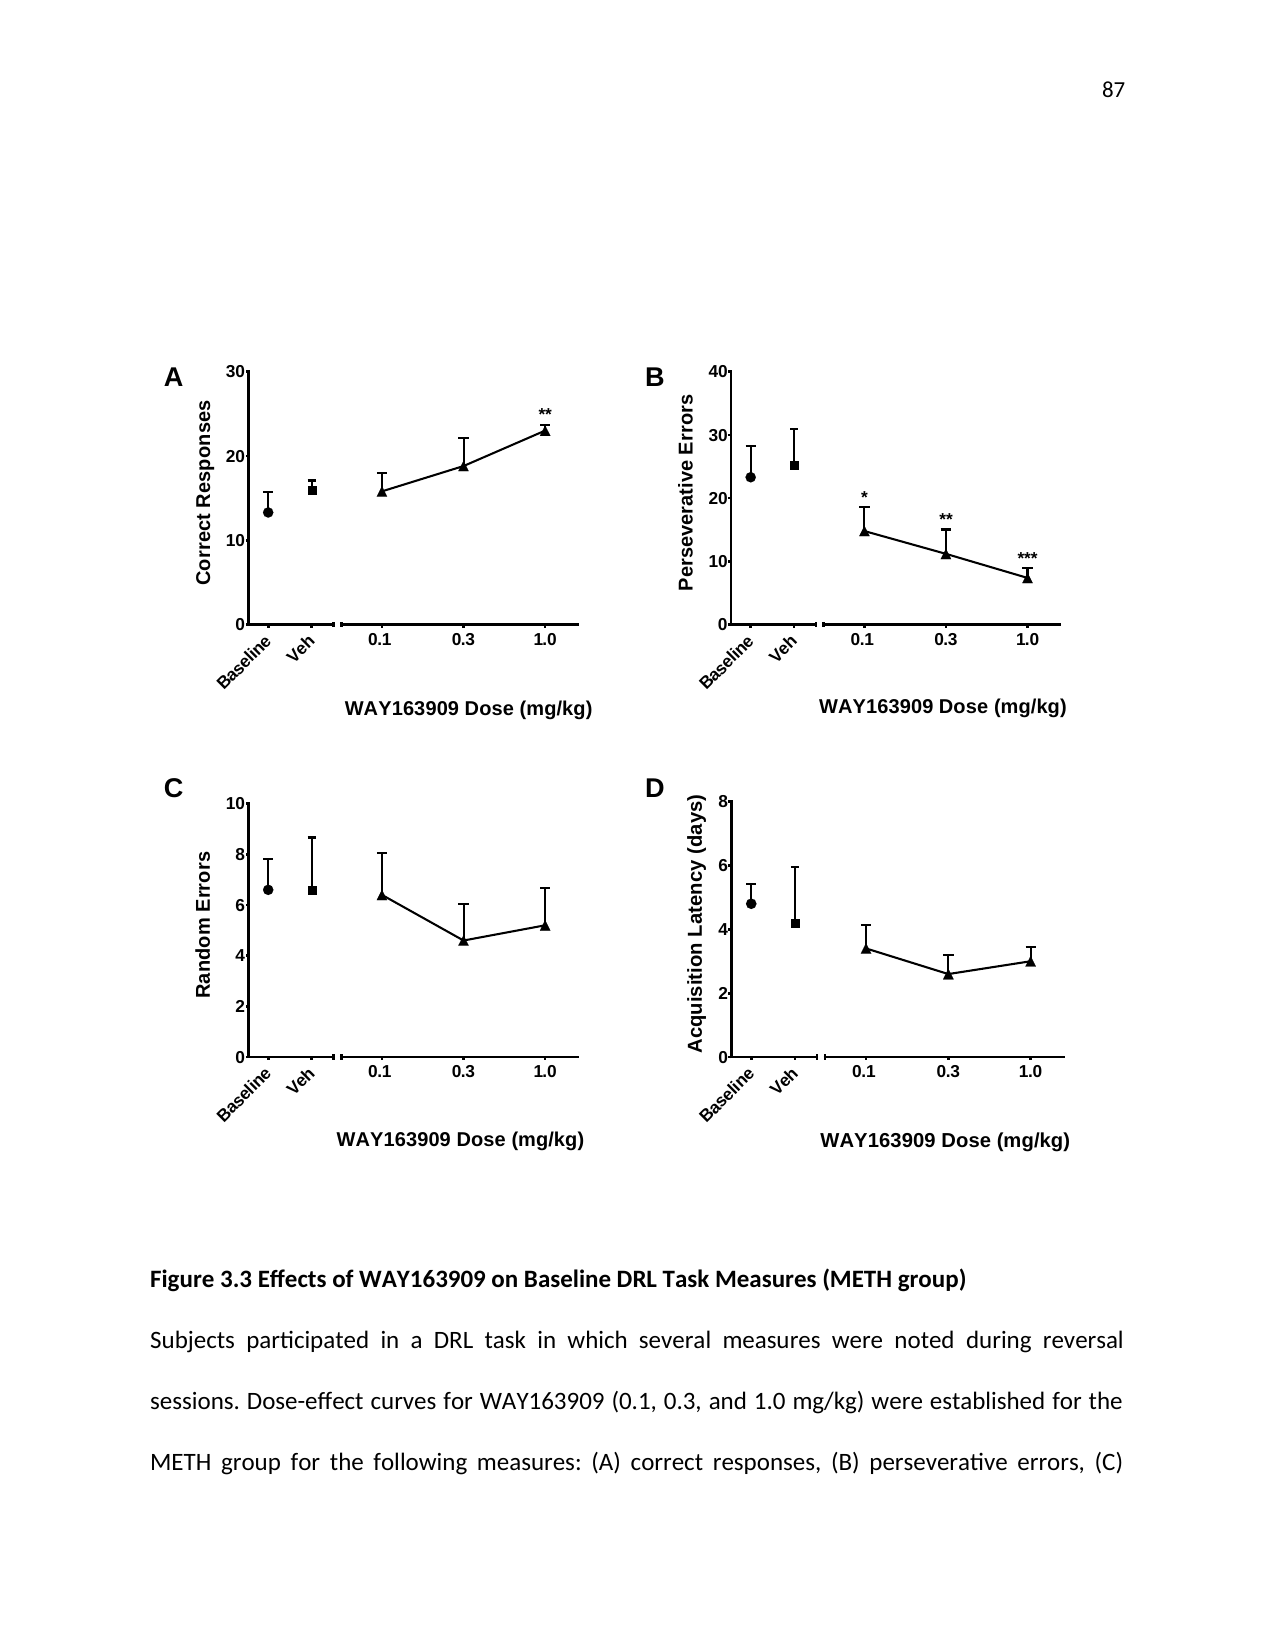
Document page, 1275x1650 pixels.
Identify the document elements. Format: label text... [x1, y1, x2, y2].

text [150, 1324, 1125, 1476]
text Figure 3.3 Effects of WAY163909 on Baseline DRL Task Measures (METH group) [150, 1263, 1125, 1293]
